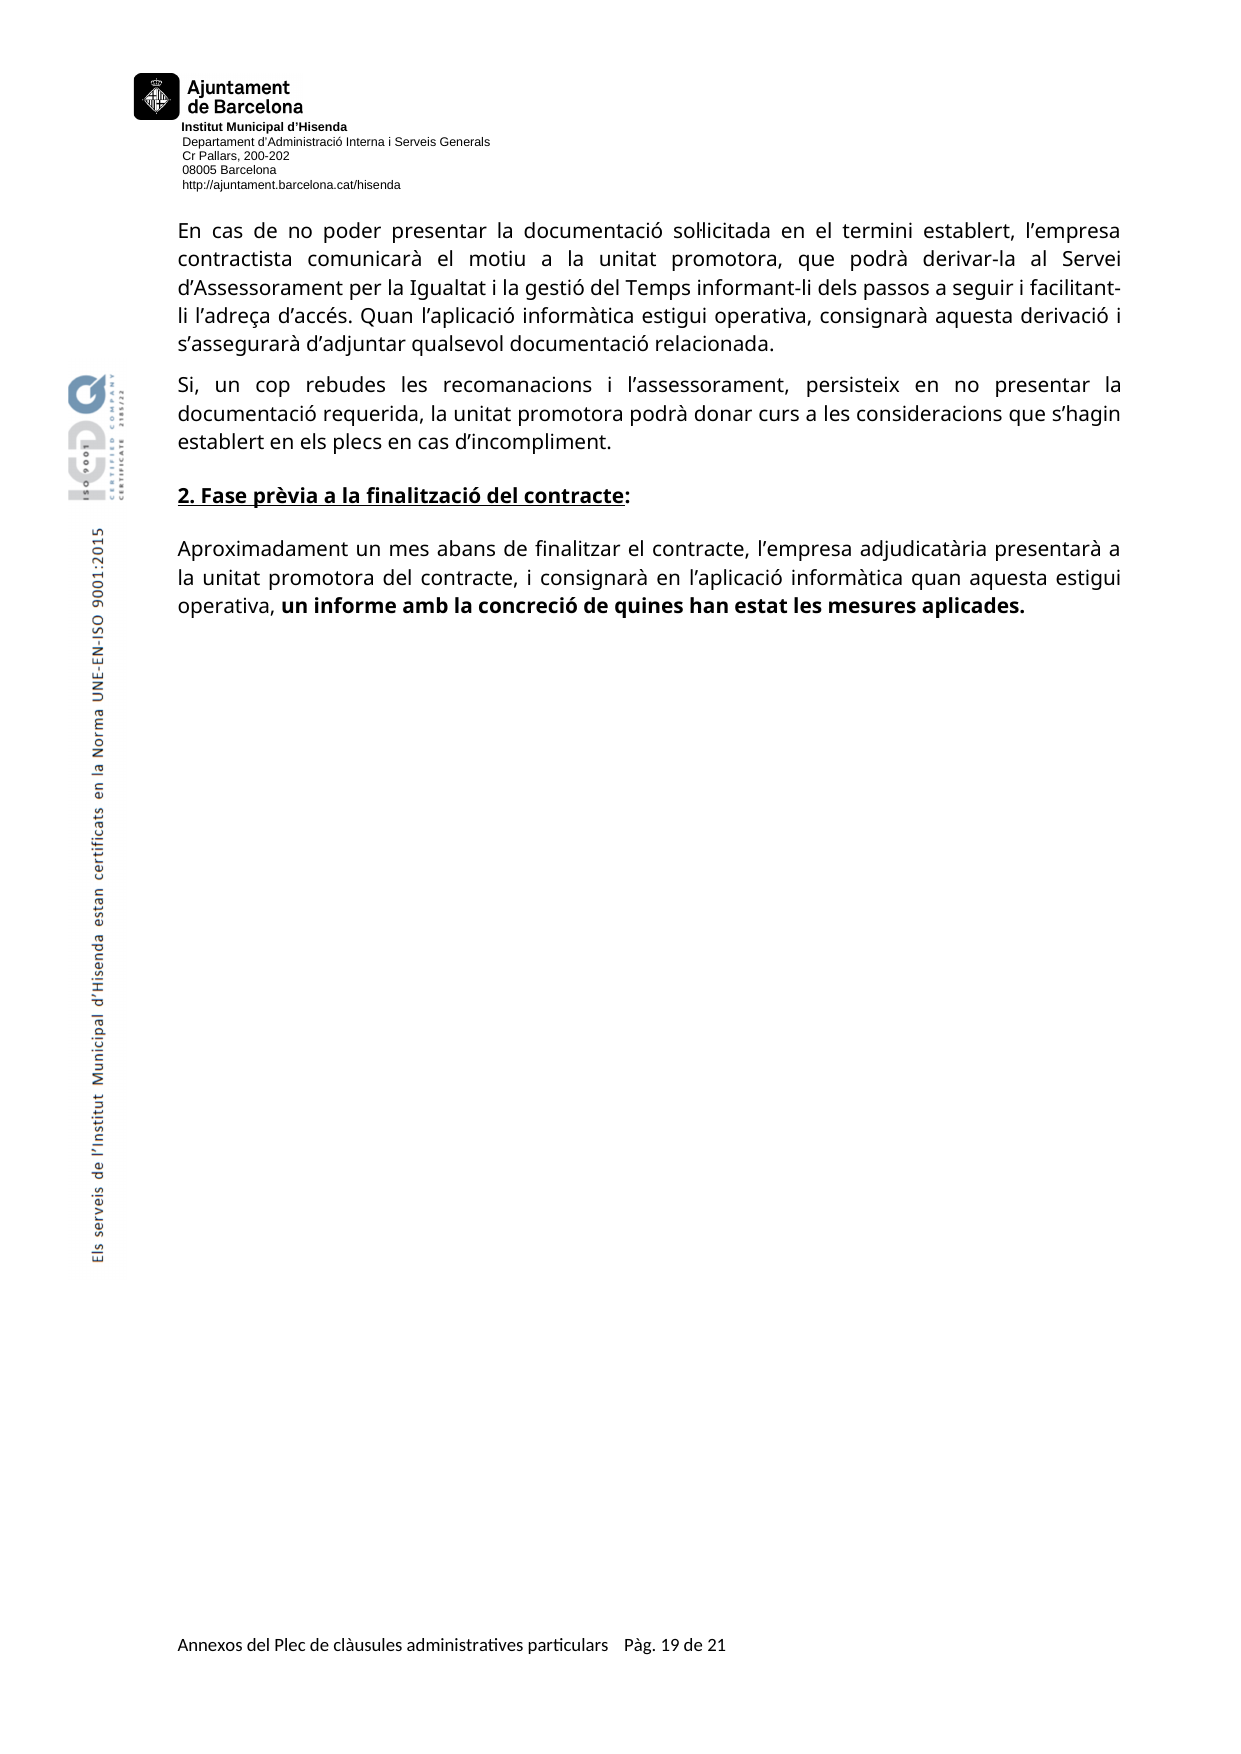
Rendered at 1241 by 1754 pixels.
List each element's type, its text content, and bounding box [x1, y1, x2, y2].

picture [69, 359, 126, 1279]
picture [133, 73, 303, 120]
text 2. Fase prèvia a la finalització del contracte: [177, 481, 1122, 509]
text Aproximadament un mes abans de finalitzar el contracte, l’empresa adjudicatària presentarà a la unitat promotora del contracte, i consignarà en l’aplicació informàtica quan aquesta estigui operativa, un informe amb la concreció de quines han estat les mesures aplicades. [177, 534, 1122, 619]
text Si, un cop rebudes les recomanacions i l’assessorament, persisteix en no presentar la documentació requerida, la unitat promotora podrà donar curs a les consideracions que s’hagin establert en els plecs en cas d’incompliment. [177, 371, 1122, 456]
text En cas de no poder presentar la documentació sol·licitada en el termini establert, l’empresa contractista comunicarà el motiu a la unitat promotora, que podrà derivar-la al Servei d’Assessorament per la Igualtat i la gestió del Temps informant-li dels passos a seguir i facilitant-li l’adreça d’accés. Quan l’aplicació informàtica estigui operativa, consignarà aquesta derivació i s’assegurarà d’adjuntar qualsevol documentació relacionada. [177, 216, 1122, 358]
